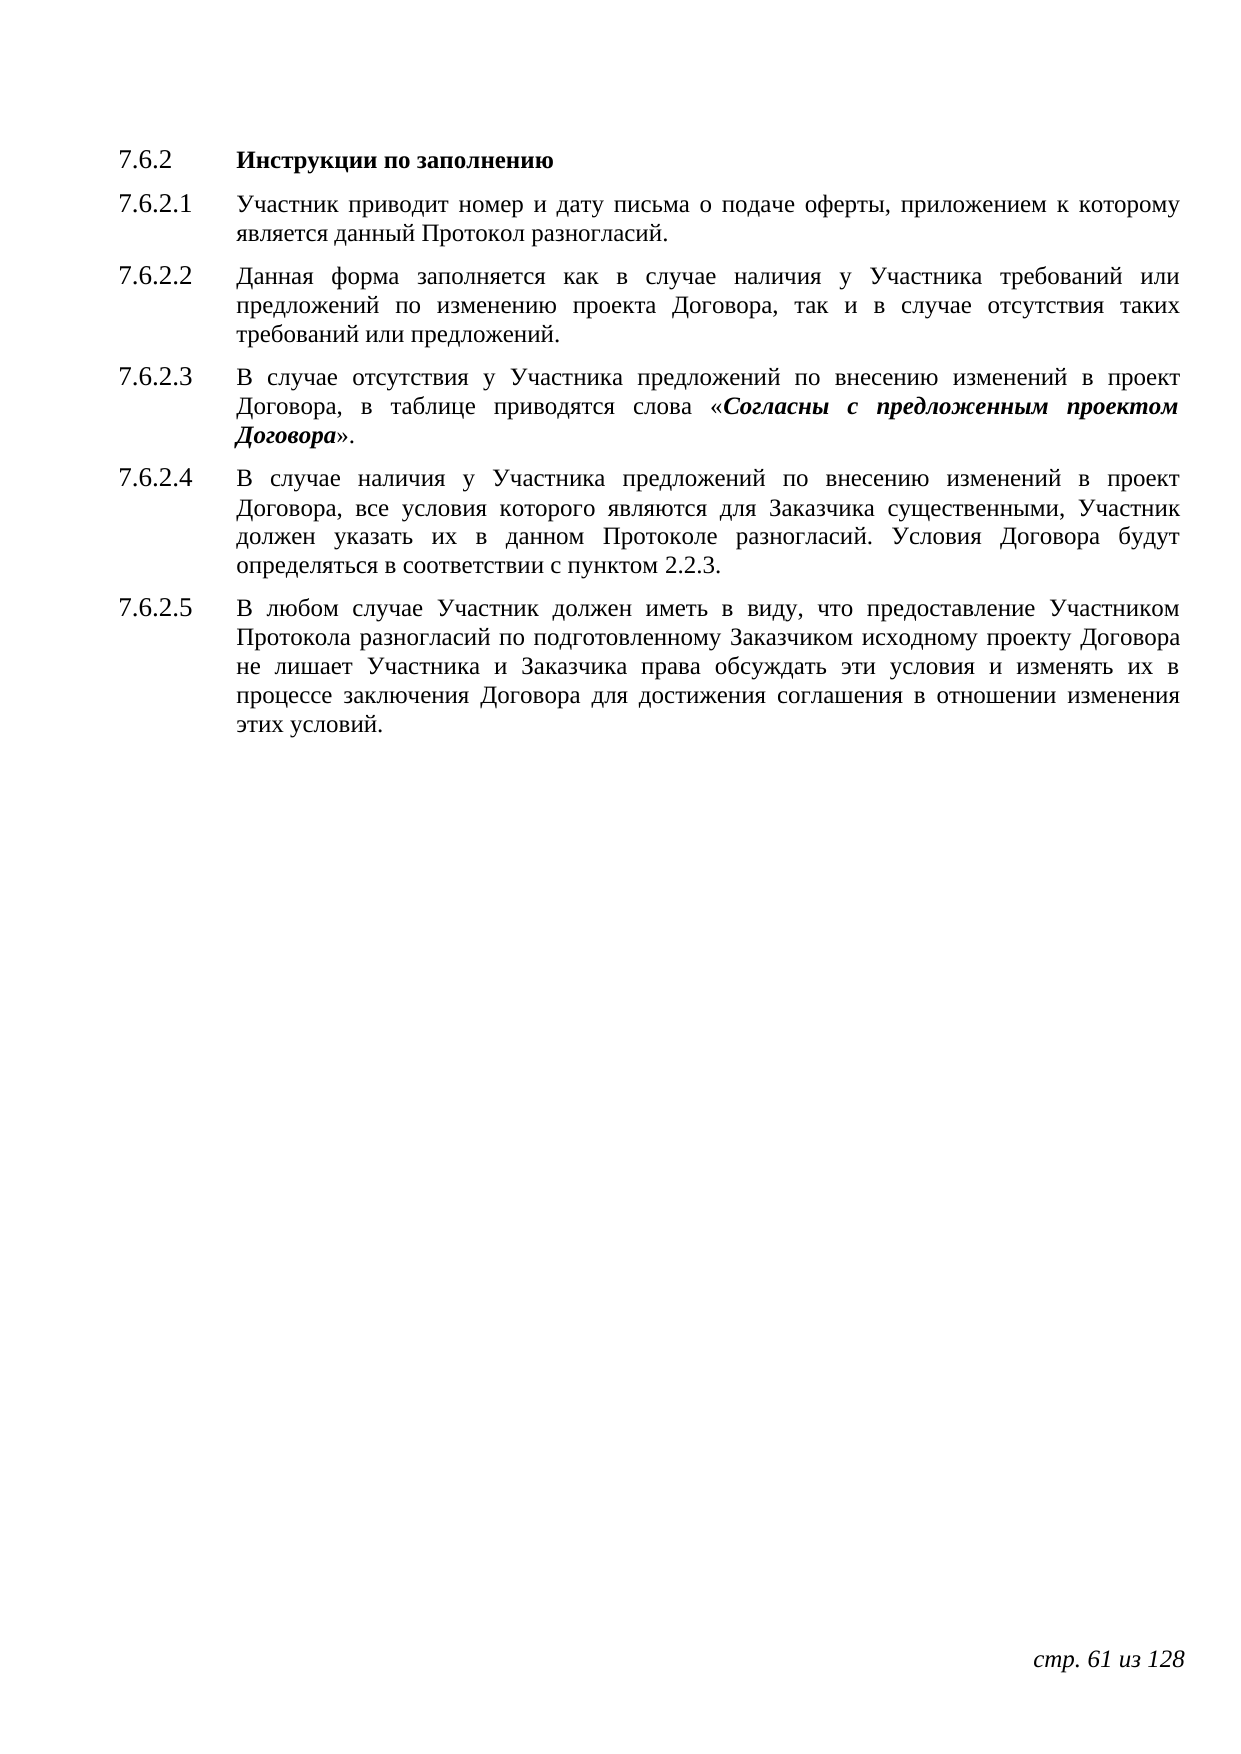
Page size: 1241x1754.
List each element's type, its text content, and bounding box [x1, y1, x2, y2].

text Инструкции по заполнению [118, 143, 1181, 174]
text В любом случае Участник должен иметь в виду, что предоставление Участником Протокола разногласий по подготовленному Заказчиком исходному проекту Договора не лишает Участника и Заказчика права обсуждать эти условия и изменять их в процессе заключения Договора для достижения соглашения в отношении изменения этих условий. [118, 591, 1181, 737]
text Данная форма заполняется как в случае наличия у Участника требований или предложений по изменению проекта Договора, так и в случае отсутствия таких требований или предложений. [118, 259, 1181, 348]
text В случае наличия у Участника предложений по внесению изменений в проект Договора, все условия которого являются для Заказчика существенными, Участник должен указать их в данном Протоколе разногласий. Условия Договора будут определяться в соответствии с пунктом 2.2.3. [118, 461, 1181, 579]
text В случае отсутствия у Участника предложений по внесению изменений в проект Договора, в таблице приводятся слова «Согласны с предложенным проектом Договора». [118, 360, 1181, 449]
text Участник приводит номер и дату письма о подаче оферты, приложением к которому является данный Протокол разногласий. [118, 187, 1181, 247]
